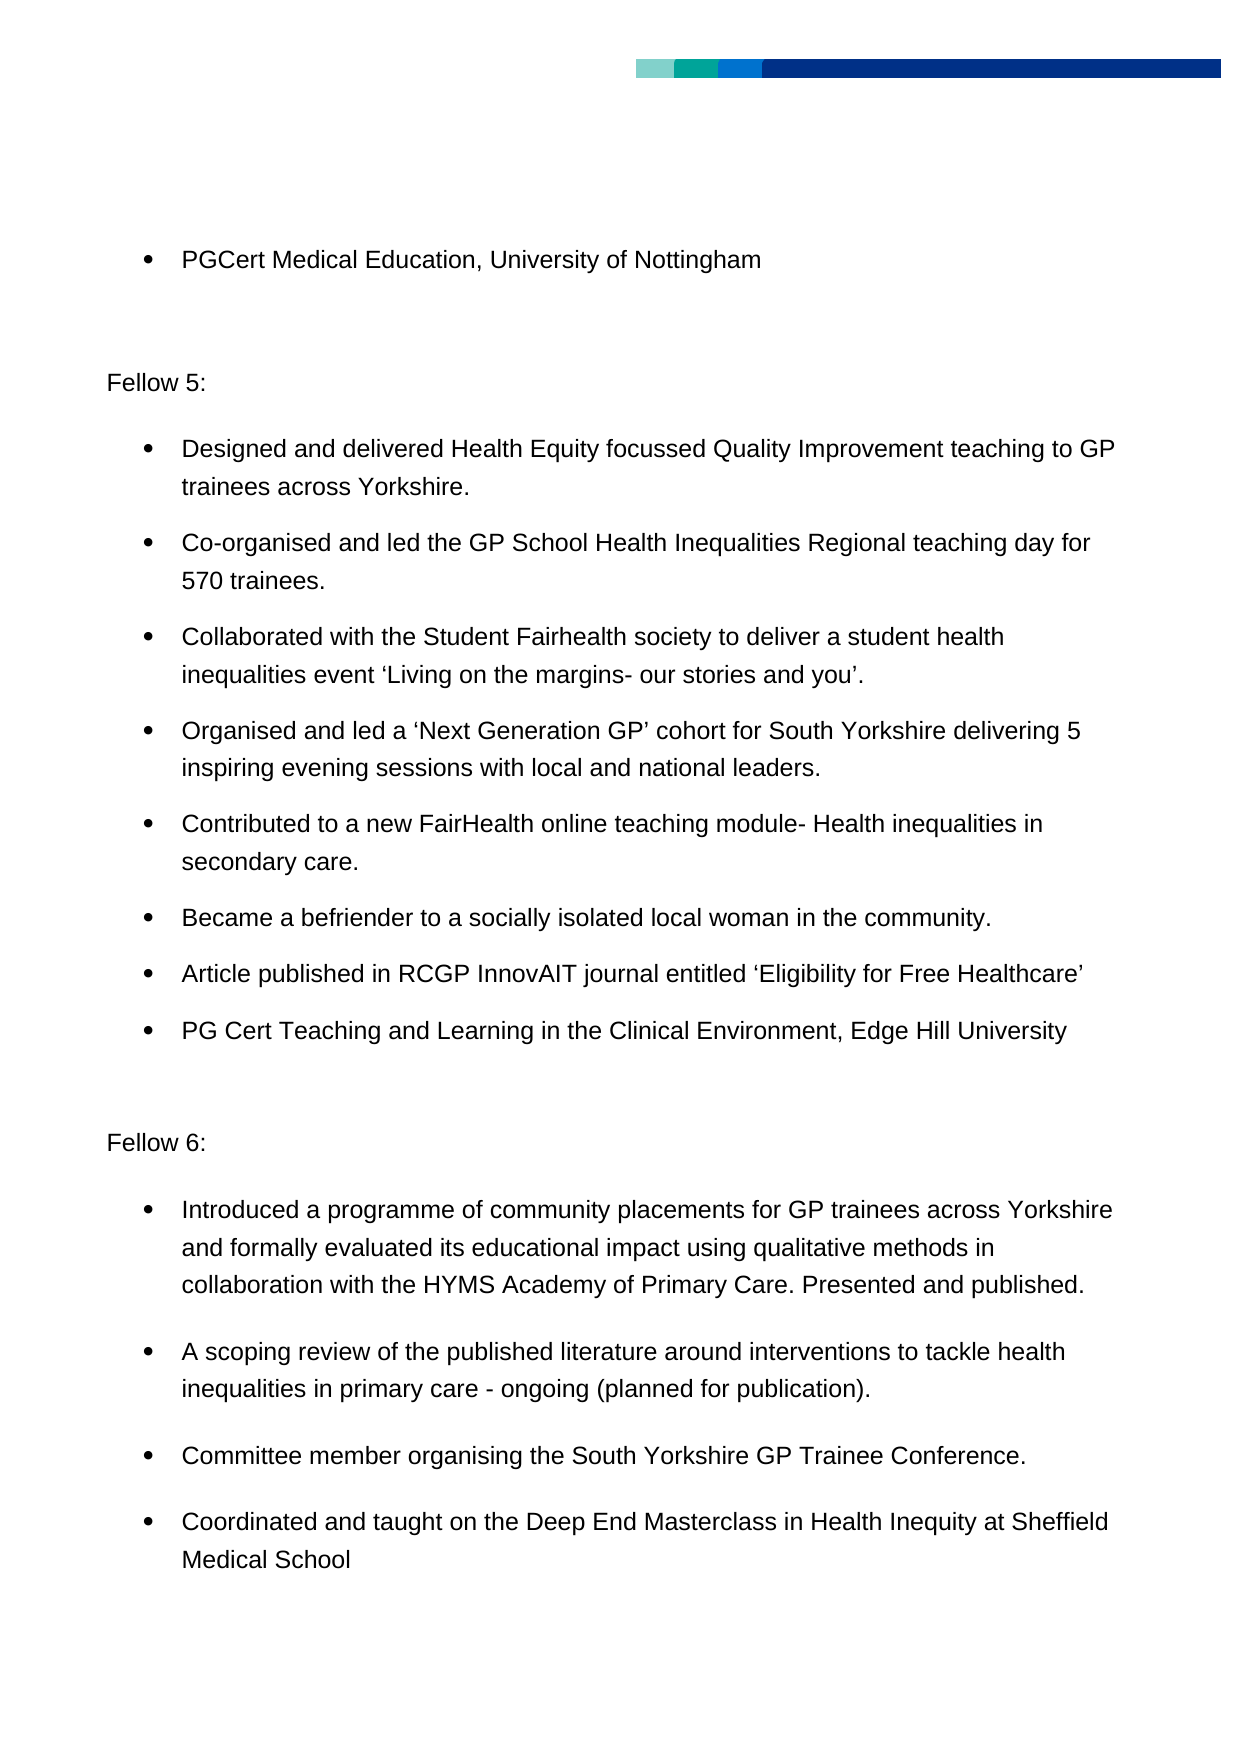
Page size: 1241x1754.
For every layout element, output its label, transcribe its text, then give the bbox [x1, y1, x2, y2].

list A scoping review of the published literature around interventions to tackle health inequalities in primary care - ongoing (planned for publication). [144, 1328, 1134, 1403]
list PGCert Medical Education, University of Nottingham [144, 236, 1134, 274]
list Organised and led a ‘Next Generation GP’ cohort for South Yorkshire delivering 5 inspiring evening sessions with local and national leaders. [144, 707, 1134, 782]
text Fellow 5: [106, 359, 1134, 397]
list Collaborated with the Student Fairhealth society to deliver a student health inequalities event ‘Living on the margins- our stories and you’. [144, 613, 1134, 688]
text Fellow 6: [106, 1119, 1134, 1157]
list PG Cert Teaching and Learning in the Clinical Environment, Edge Hill University [144, 1007, 1134, 1044]
list Coordinated and taught on the Deep End Masterclass in Health Inequity at Sheffield Medical School [144, 1499, 1134, 1574]
list Committee member organising the South Yorkshire GP Trainee Conference. [144, 1432, 1134, 1469]
list Designed and delivered Health Equity focussed Quality Improvement teaching to GP trainees across Yorkshire. [144, 426, 1134, 501]
list Contributed to a new FairHealth online teaching module- Health inequalities in secondary care. [144, 801, 1134, 876]
list Article published in RCGP InnovAIT journal entitled ‘Eligibility for Free Healthcare’ [144, 951, 1134, 988]
list Introduced a programme of community placements for GP trainees across Yorkshire and formally evaluated its educational impact using qualitative methods in collaboration with the HYMS Academy of Primary Care. Presented and published. [144, 1186, 1134, 1299]
list Became a befriender to a socially isolated local woman in the community. [144, 894, 1134, 932]
list Co-organised and led the GP School Health Inequalities Regional teaching day for 570 trainees. [144, 519, 1134, 594]
